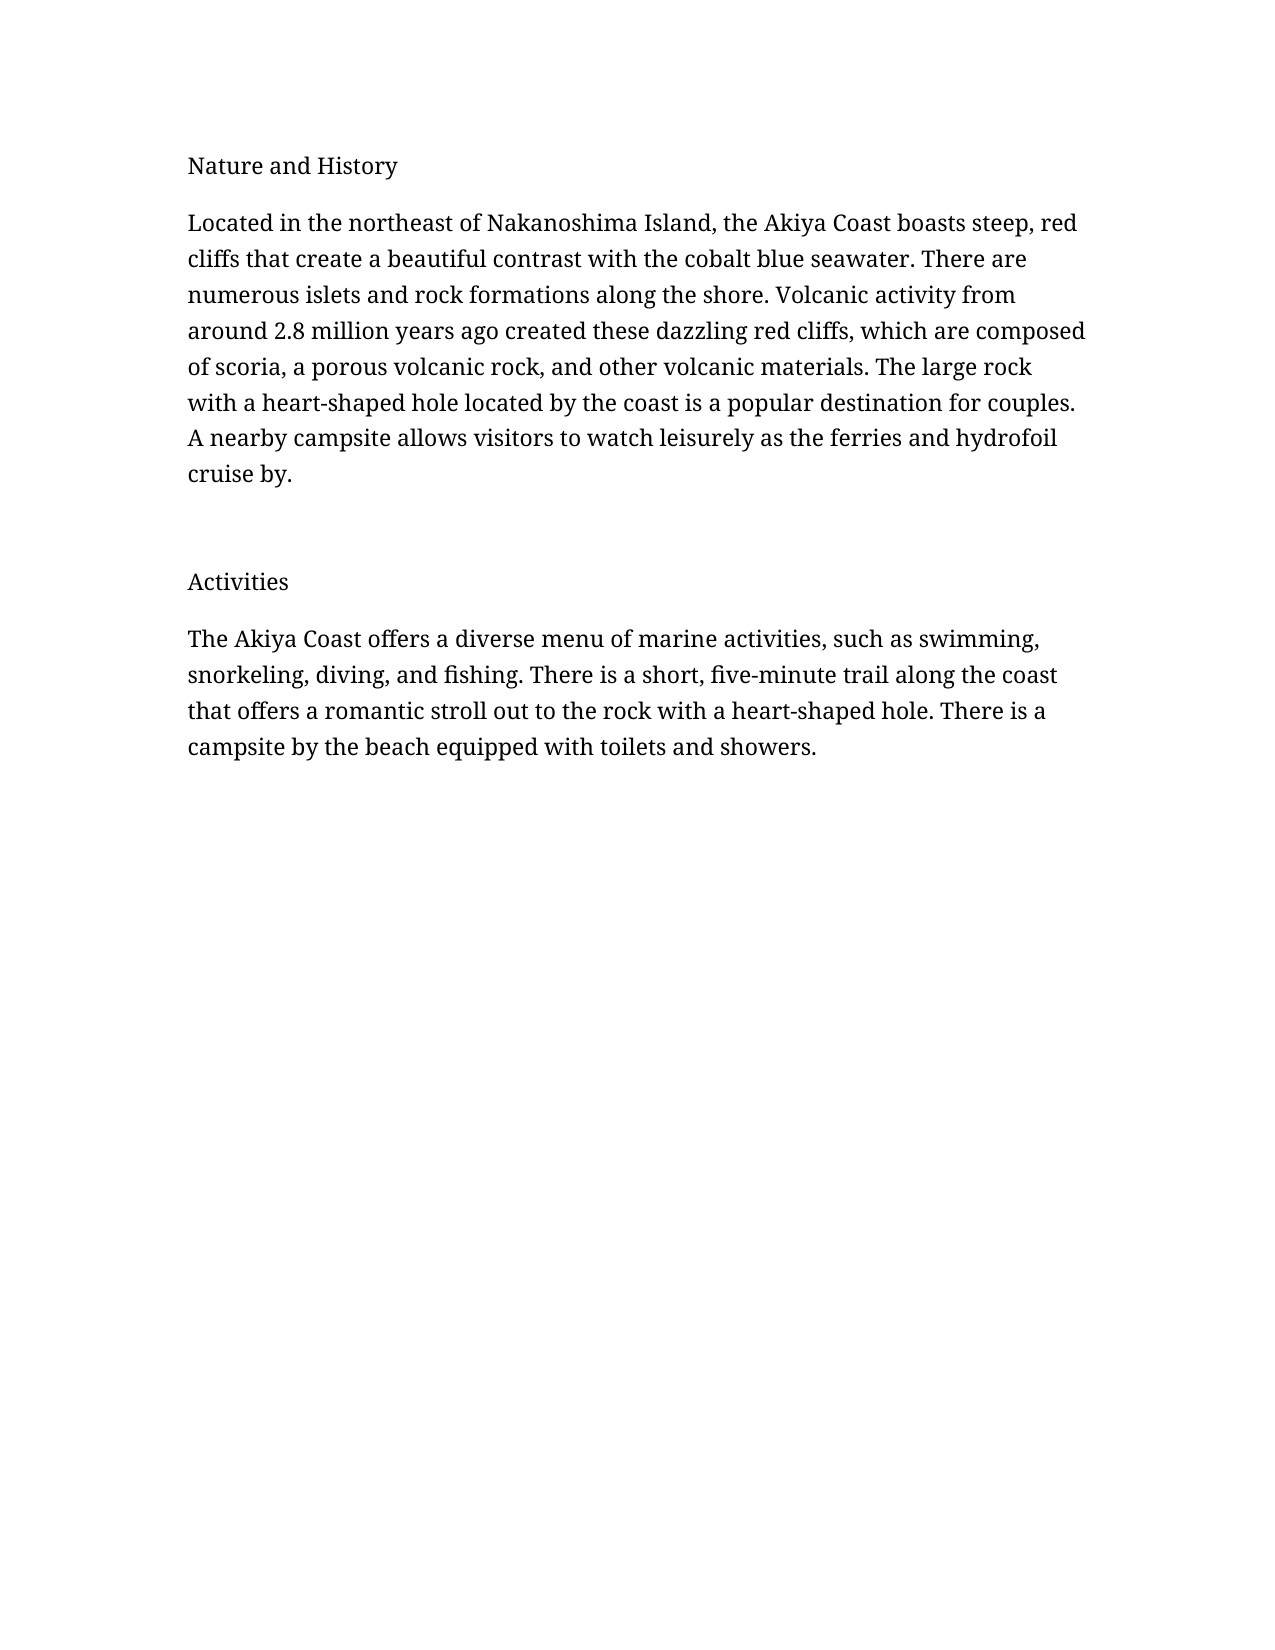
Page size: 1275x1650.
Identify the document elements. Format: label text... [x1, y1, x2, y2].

text Activities [187, 566, 1087, 597]
text The Akiya Coast offers a diverse menu of marine activities, such as swimming, snorkeling, diving, and fishing. There is a short, five-minute trail along the coast that offers a romantic stroll out to the rock with a heart-shaped hole. There is a campsite by the beach equipped with toilets and showers. [187, 623, 1087, 762]
text Located in the northeast of Nakanoshima Island, the Akiya Coast boasts steep, red cliffs that create a beautiful contrast with the cobalt blue seawater. There are numerous islets and rock formations along the shore. Volcanic activity from around 2.8 million years ago created these dazzling red cliffs, which are composed of scoria, a porous volcanic rock, and other volcanic materials. The large rock with a heart-shaped hole located by the coast is a popular destination for couples. A nearby campsite allows visitors to watch leisurely as the ferries and hydrofoil cruise by. [187, 207, 1087, 489]
text Nature and History [187, 150, 1087, 181]
